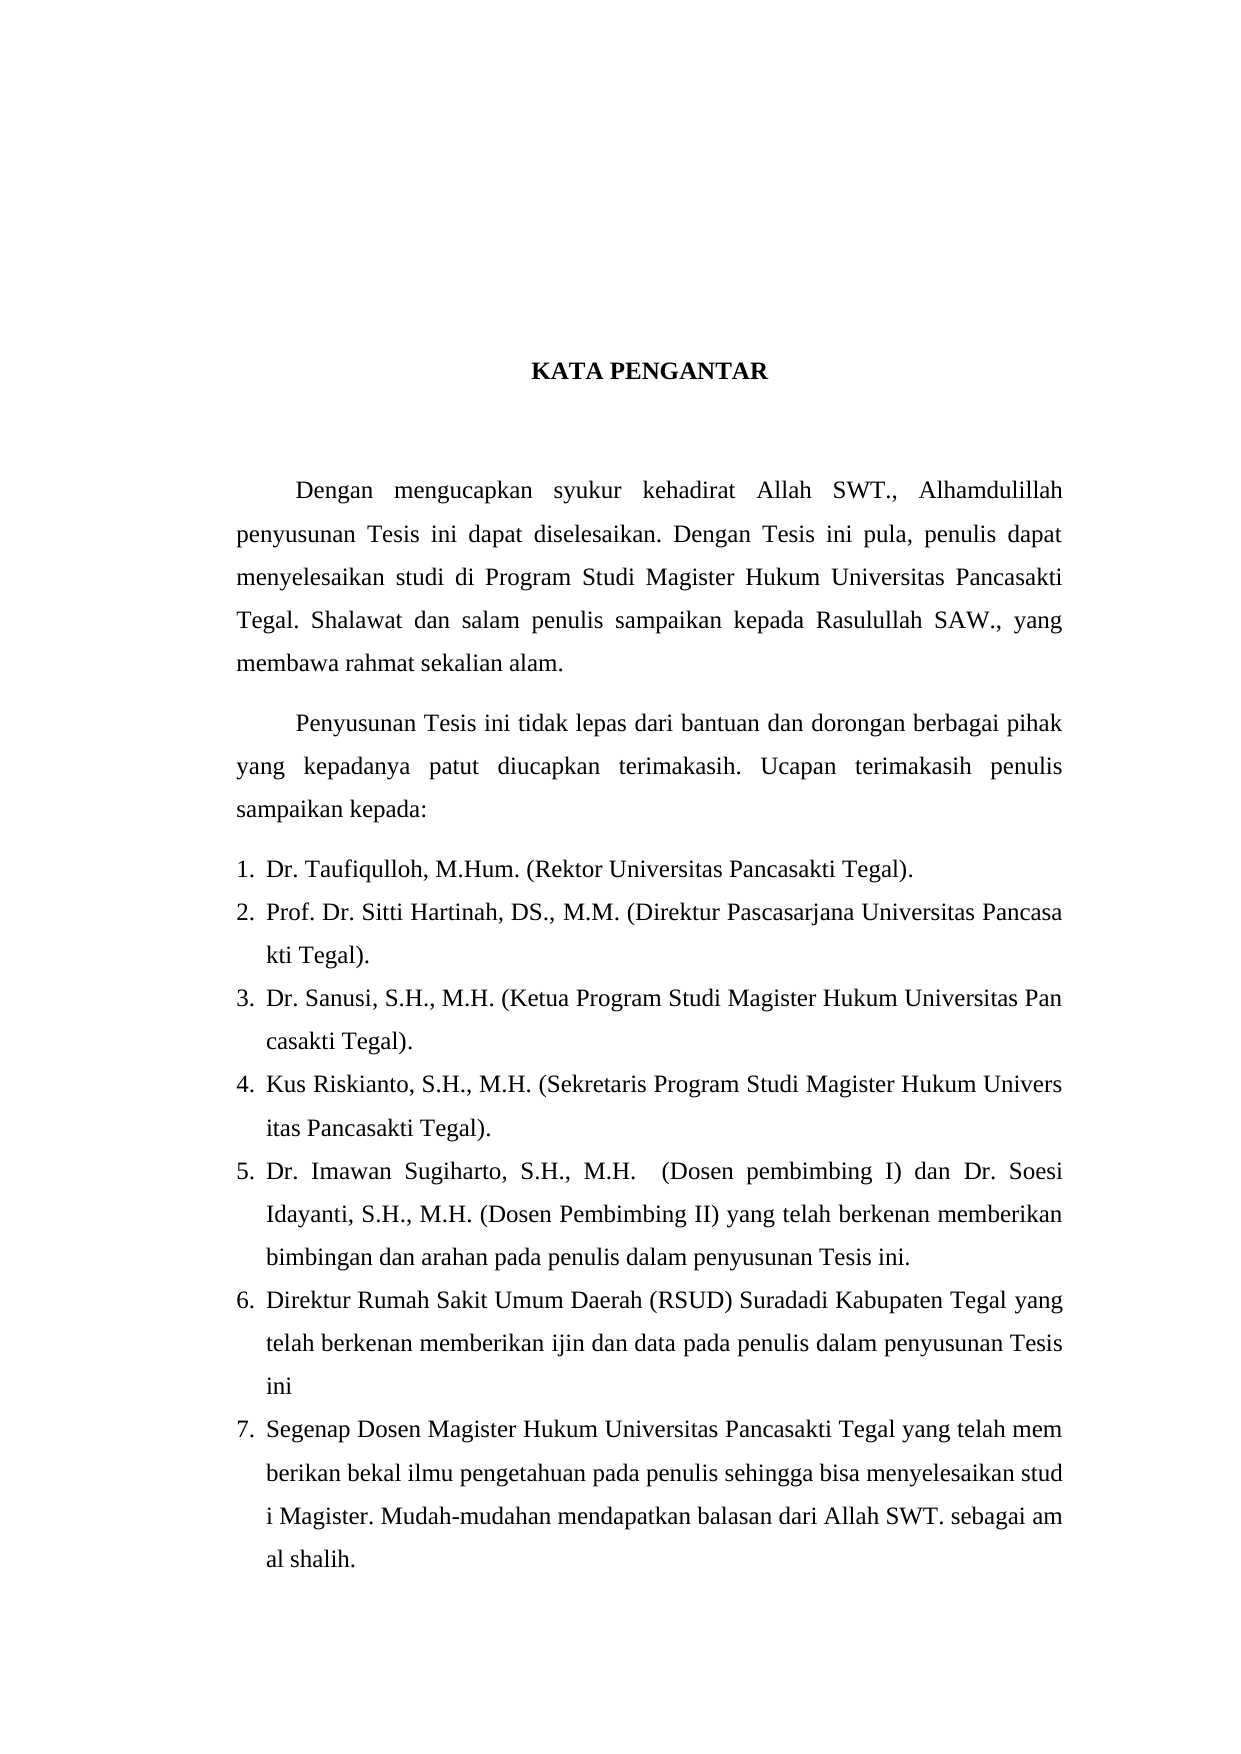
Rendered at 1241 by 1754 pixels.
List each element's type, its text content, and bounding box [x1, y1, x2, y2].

list Direktur Rumah Sakit Umum Daerah (RSUD) Suradadi Kabupaten Tegal yang telah berkenan memberikan ijin dan data pada penulis dalam penyusunan Tesis ini [236, 1285, 1063, 1400]
list Dr. Sanusi, S.H., M.H. (Ketua Program Studi Magister Hukum Universitas Pancasakti Tegal). [236, 983, 1063, 1055]
list Segenap Dosen Magister Hukum Universitas Pancasakti Tegal yang telah memberikan bekal ilmu pengetahuan pada penulis sehingga bisa menyelesaikan studi Magister. Mudah-mudahan mendapatkan balasan dari Allah SWT. sebagai amal shalih. [236, 1414, 1063, 1573]
list Dr. Imawan Sugiharto, S.H., M.H. (Dosen pembimbing I) dan Dr. Soesi Idayanti, S.H., M.H. (Dosen Pembimbing II) yang telah berkenan memberikan bimbingan dan arahan pada penulis dalam penyusunan Tesis ini. [236, 1156, 1063, 1271]
list Prof. Dr. Sitti Hartinah, DS., M.M. (Direktur Pascasarjana Universitas Pancasakti Tegal). [236, 897, 1063, 969]
list Kus Riskianto, S.H., M.H. (Sekretaris Program Studi Magister Hukum Universitas Pancasakti Tegal). [236, 1069, 1063, 1141]
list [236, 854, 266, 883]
text KATA PENGANTAR [236, 356, 1063, 385]
text Dengan mengucapkan syukur kehadirat Allah SWT., Alhamdulillah penyusunan Tesis ini dapat diselesaikan. Dengan Tesis ini pula, penulis dapat menyelesaikan studi di Program Studi Magister Hukum Universitas Pancasakti Tegal. Shalawat dan salam penulis sampaikan kepada Rasulullah SAW., yang membawa rahmat sekalian alam. [236, 476, 1063, 677]
text Penyusunan Tesis ini tidak lepas dari bantuan dan dorongan berbagai pihak yang kepadanya patut diucapkan terimakasih. Ucapan terimakasih penulis sampaikan kepada: [236, 708, 1063, 823]
list Dr. Taufiqulloh, M.Hum. (Rektor Universitas Pancasakti Tegal). [520, 854, 1063, 883]
